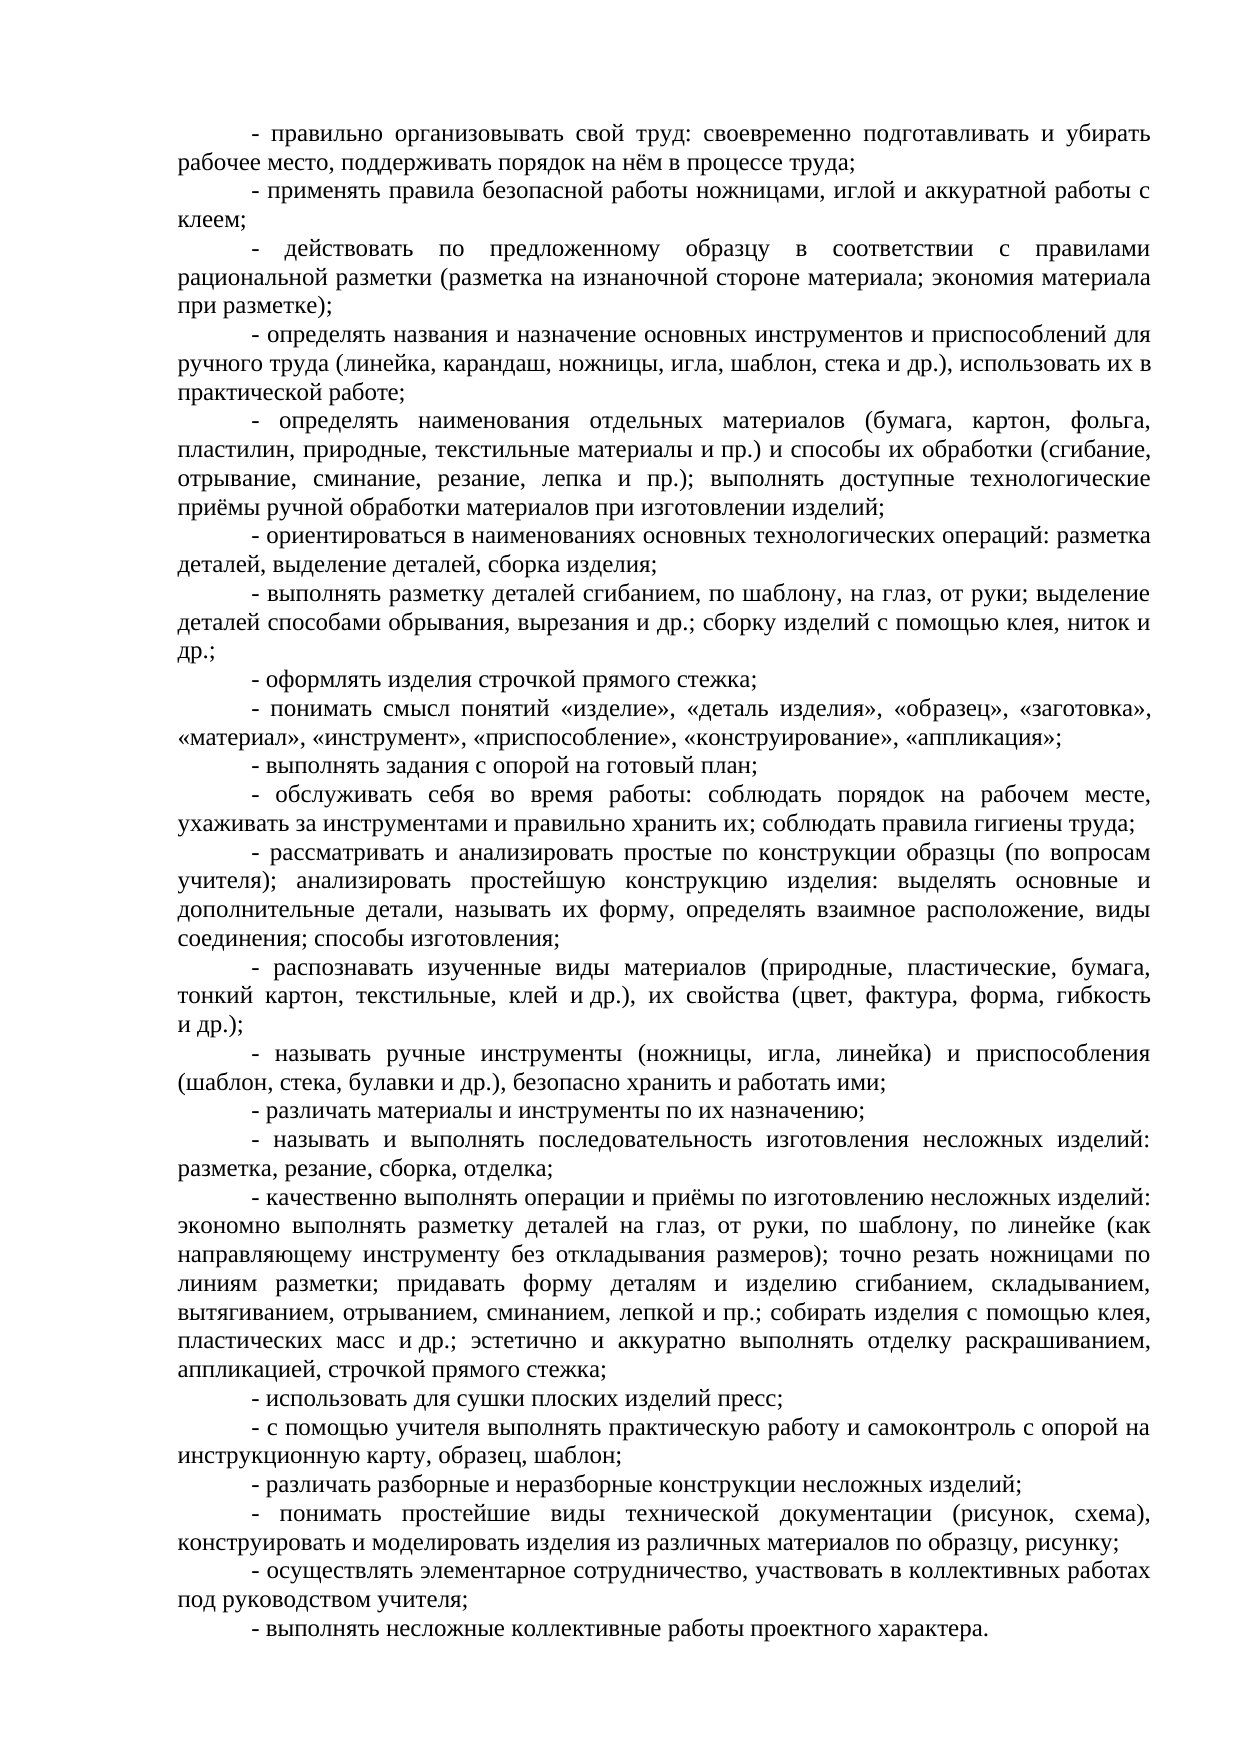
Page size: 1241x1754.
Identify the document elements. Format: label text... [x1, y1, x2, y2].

text - понимать простейшие виды технической документации (рисунок, схема), конструировать и моделировать изделия из различных материалов по образцу, рисунку; [177, 1498, 1152, 1556]
text - выполнять задания с опорой на готовый план; [177, 751, 1152, 779]
text - различать материалы и инструменты по их назначению; [177, 1096, 1152, 1124]
text - качественно выполнять операции и приёмы по изготовлению несложных изделий: экономно выполнять разметку деталей на глаз, от руки, по шаблону, по линейке (как направляющему инструменту без откладывания размеров); точно резать ножницами по линиям разметки; придавать форму деталям и изделию сгибанием, складыванием, вытягиванием, отрыванием, сминанием, лепкой и пр.; собирать изделия с помощью клея, пластических масс и др.; эстетично и аккуратно выполнять отделку раскрашиванием, аппликацией, строчкой прямого стежка; [177, 1182, 1152, 1383]
text - рассматривать и анализировать простые по конструкции образцы (по вопросам учителя); анализировать простейшую конструкцию изделия: выделять основные и дополнительные детали, называть их форму, определять взаимное расположение, виды соединения; способы изготовления; [177, 837, 1152, 952]
text - оформлять изделия строчкой прямого стежка; [177, 664, 1152, 693]
text - правильно организовывать свой труд: своевременно подготавливать и убирать рабочее место, поддерживать порядок на нём в процессе труда; [177, 118, 1152, 176]
text - осуществлять элементарное сотрудничество, участвовать в коллективных работах под руководством учителя; [177, 1556, 1152, 1613]
text - понимать смысл понятий «изделие», «деталь изделия», «образец», «заготовка», «материал», «инструмент», «приспособление», «конструирование», «аппликация»; [177, 693, 1152, 751]
text - использовать для сушки плоских изделий пресс; [177, 1383, 1152, 1412]
text - называть ручные инструменты (ножницы, игла, линейка) и приспособления (шаблон, стека, булавки и др.), безопасно хранить и работать ими; [177, 1038, 1152, 1096]
text - определять названия и назначение основных инструментов и приспособлений для ручного труда (линейка, карандаш, ножницы, игла, шаблон, стека и др.), использовать их в практической работе; [177, 319, 1152, 406]
text - с помощью учителя выполнять практическую работу и самоконтроль с опорой на инструкционную карту, образец, шаблон; [177, 1412, 1152, 1469]
text - применять правила безопасной работы ножницами, иглой и аккуратной работы с клеем; [177, 176, 1152, 233]
text - определять наименования отдельных материалов (бумага, картон, фольга, пластилин, природные, текстильные материалы и пр.) и способы их обработки (сгибание, отрывание, сминание, резание, лепка и пр.); выполнять доступные технологические приёмы ручной обработки материалов при изготовлении изделий; [177, 406, 1152, 521]
text - называть и выполнять последовательность изготовления несложных изделий: разметка, резание, сборка, отделка; [177, 1124, 1152, 1182]
text - распознавать изученные виды материалов (природные, пластические, бумага, тонкий картон, текстильные, клей и др.), их свойства (цвет, фактура, форма, гибкость и др.); [177, 952, 1152, 1038]
text - обслуживать себя во время работы: соблюдать порядок на рабочем месте, ухаживать за инструментами и правильно хранить их; соблюдать правила гигиены труда; [177, 779, 1152, 837]
text - выполнять разметку деталей сгибанием, по шаблону, на глаз, от руки; выделение деталей способами обрывания, вырезания и др.; сборку изделий с помощью клея, ниток и др.; [177, 578, 1152, 664]
text - различать разборные и неразборные конструкции несложных изделий; [177, 1469, 1152, 1498]
text - ориентироваться в наименованиях основных технологических операций: разметка деталей, выделение деталей, сборка изделия; [177, 521, 1152, 578]
text - действовать по предложенному образцу в соответствии с правилами рациональной разметки (разметка на изнаночной стороне материала; экономия материала при разметке); [177, 233, 1152, 319]
text - выполнять несложные коллективные работы проектного характера. [177, 1613, 1152, 1642]
